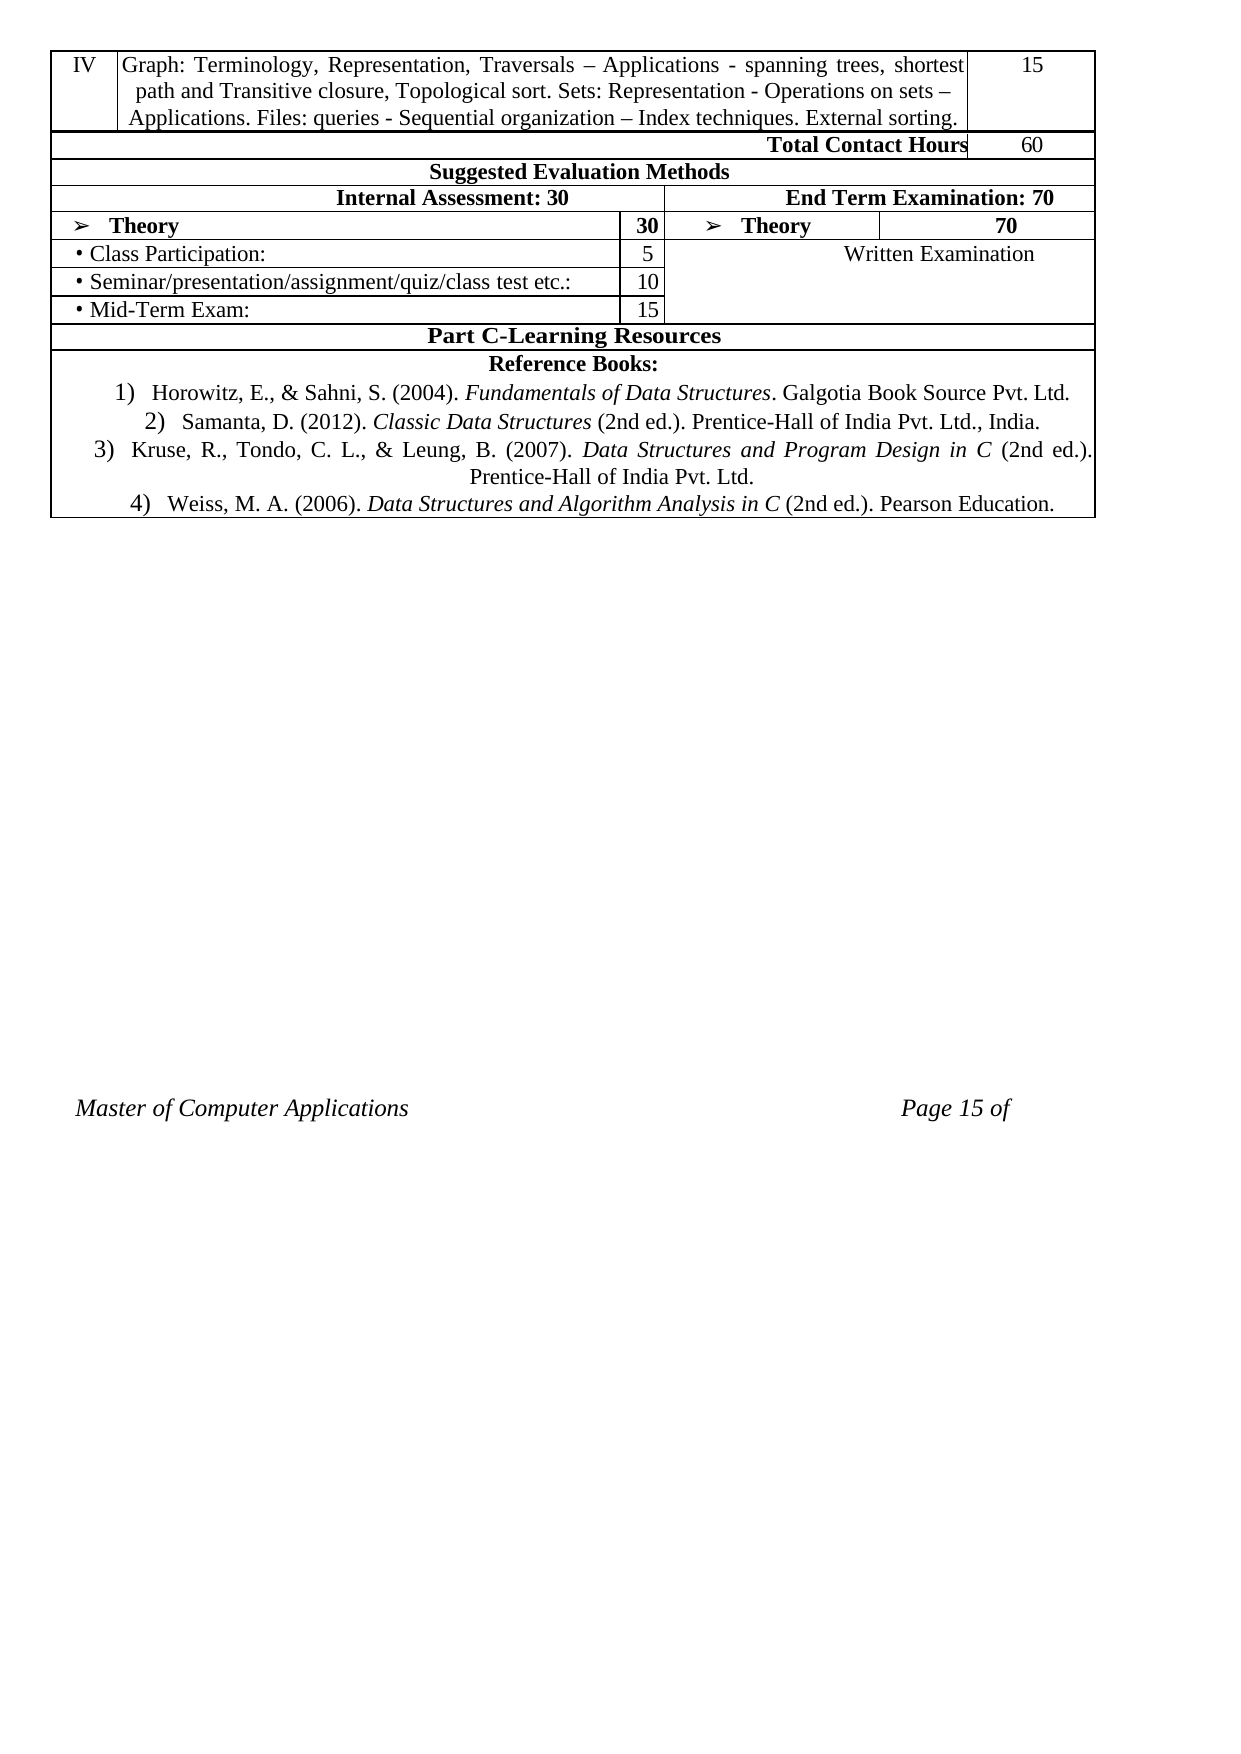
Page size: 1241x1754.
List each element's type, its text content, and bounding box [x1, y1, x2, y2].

table_cell 15 [968, 52, 1094, 130]
table_cell End Term Examination: 70 [665, 186, 1094, 211]
table_cell Mid-Term Exam: [52, 297, 619, 323]
table_cell 15 [621, 297, 664, 323]
table_cell Internal Assessment: 30 [52, 186, 664, 211]
table_cell Class Participation: [52, 240, 619, 267]
table_cell IV [52, 52, 117, 130]
table_cell Part C-Learning Resources [52, 325, 1094, 349]
table_cell Theory [665, 212, 879, 239]
table_cell Written Examination [665, 240, 1094, 323]
table_cell 70 [880, 212, 1094, 239]
table_cell Reference Books: Horowitz, E., & Sahni, S. (2004). Fundamentals of Data Structures. Galgotia Book Source Pvt. Ltd. Samanta, D. (2012). Classic Data Structures (2nd ed.). Prentice-Hall of India Pvt. Ltd., India. Kruse, R., Tondo, C. L., & Leung, B. (2007). Data Structures and Program Design in C (2nd ed.). Prentice-Hall of India Pvt. Ltd. Weiss, M. A. (2006). Data Structures and Algorithm Analysis in C (2nd ed.). Pearson Education. [52, 351, 1094, 517]
table_cell 5 [621, 240, 664, 267]
table_cell Seminar/presentation/assignment/quiz/class test etc.: [52, 268, 619, 295]
table_cell Theory [52, 212, 619, 239]
table_header Total Contact Hours [52, 133, 967, 158]
table_cell 30 [621, 212, 664, 239]
table_cell 10 [621, 268, 664, 295]
table_header 60 [968, 133, 1094, 158]
table_cell Graph: Terminology, Representation, Traversals – Applications - spanning trees, shortest path and Transitive closure, Topological sort. Sets: Representation - Operations on sets – Applications. Files: queries - Sequential organization – Index techniques. External sorting. [118, 52, 967, 130]
table_cell Suggested Evaluation Methods [52, 160, 1094, 184]
